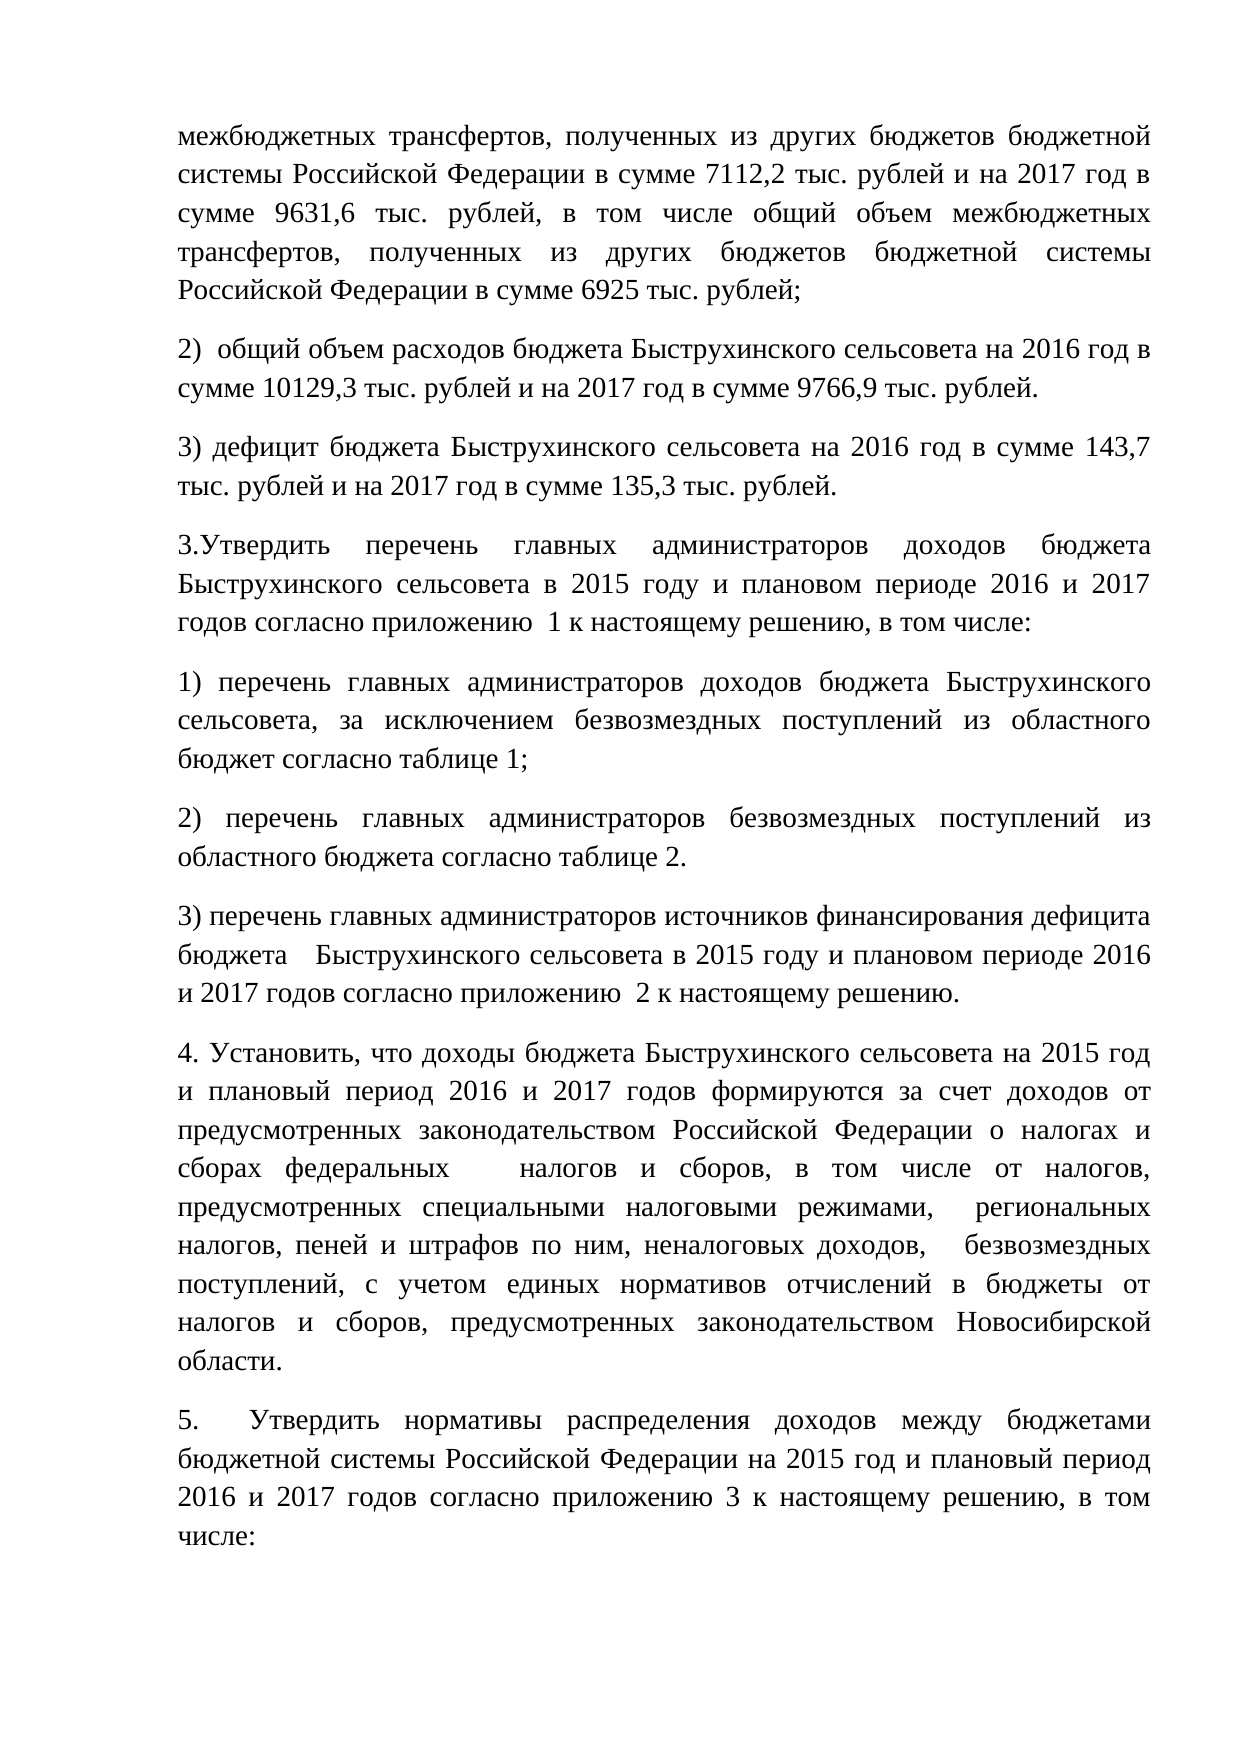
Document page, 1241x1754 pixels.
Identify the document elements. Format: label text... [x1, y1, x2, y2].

text 3) перечень главных администраторов источников финансирования дефицита бюджета Быструхинского сельсовета в 2015 году и плановом периоде 2016 и 2017 годов согласно приложению 2 к настоящему решению. [177, 898, 1152, 1009]
text 5. Утвердить нормативы распределения доходов между бюджетами бюджетной системы Российской Федерации на 2015 год и плановый период 2016 и 2017 годов согласно приложению 3 к настоящему решению, в том числе: [177, 1402, 1152, 1552]
text 3) дефицит бюджета Быструхинского сельсовета на 2016 год в сумме 143,7 тыс. рублей и на 2017 год в сумме 135,3 тыс. рублей. [177, 429, 1152, 502]
text 2) перечень главных администраторов безвозмездных поступлений из областного бюджета согласно таблице 2. [177, 800, 1152, 872]
text 2) общий объем расходов бюджета Быструхинского сельсовета на 2016 год в сумме 10129,3 тыс. рублей и на 2017 год в сумме 9766,9 тыс. рублей. [177, 332, 1152, 404]
text 3.Утвердить перечень главных администраторов доходов бюджета Быструхинского сельсовета в 2015 году и плановом периоде 2016 и 2017 годов согласно приложению 1 к настоящему решению, в том числе: [177, 527, 1152, 638]
text 1) перечень главных администраторов доходов бюджета Быструхинского сельсовета, за исключением безвозмездных поступлений из областного бюджет согласно таблице 1; [177, 664, 1152, 774]
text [177, 118, 1152, 306]
text 4. Установить, что доходы бюджета Быструхинского сельсовета на 2015 год и плановый период 2016 и 2017 годов формируются за счет доходов от предусмотренных законодательством Российской Федерации о налогах и сборах федеральных налогов и сборов, в том числе от налогов, предусмотренных специальными налоговыми режимами, региональных налогов, пеней и штрафов по ним, неналоговых доходов, безвозмездных поступлений, с учетом единых нормативов отчислений в бюджеты от налогов и сборов, предусмотренных законодательством Новосибирской области. [177, 1035, 1152, 1377]
